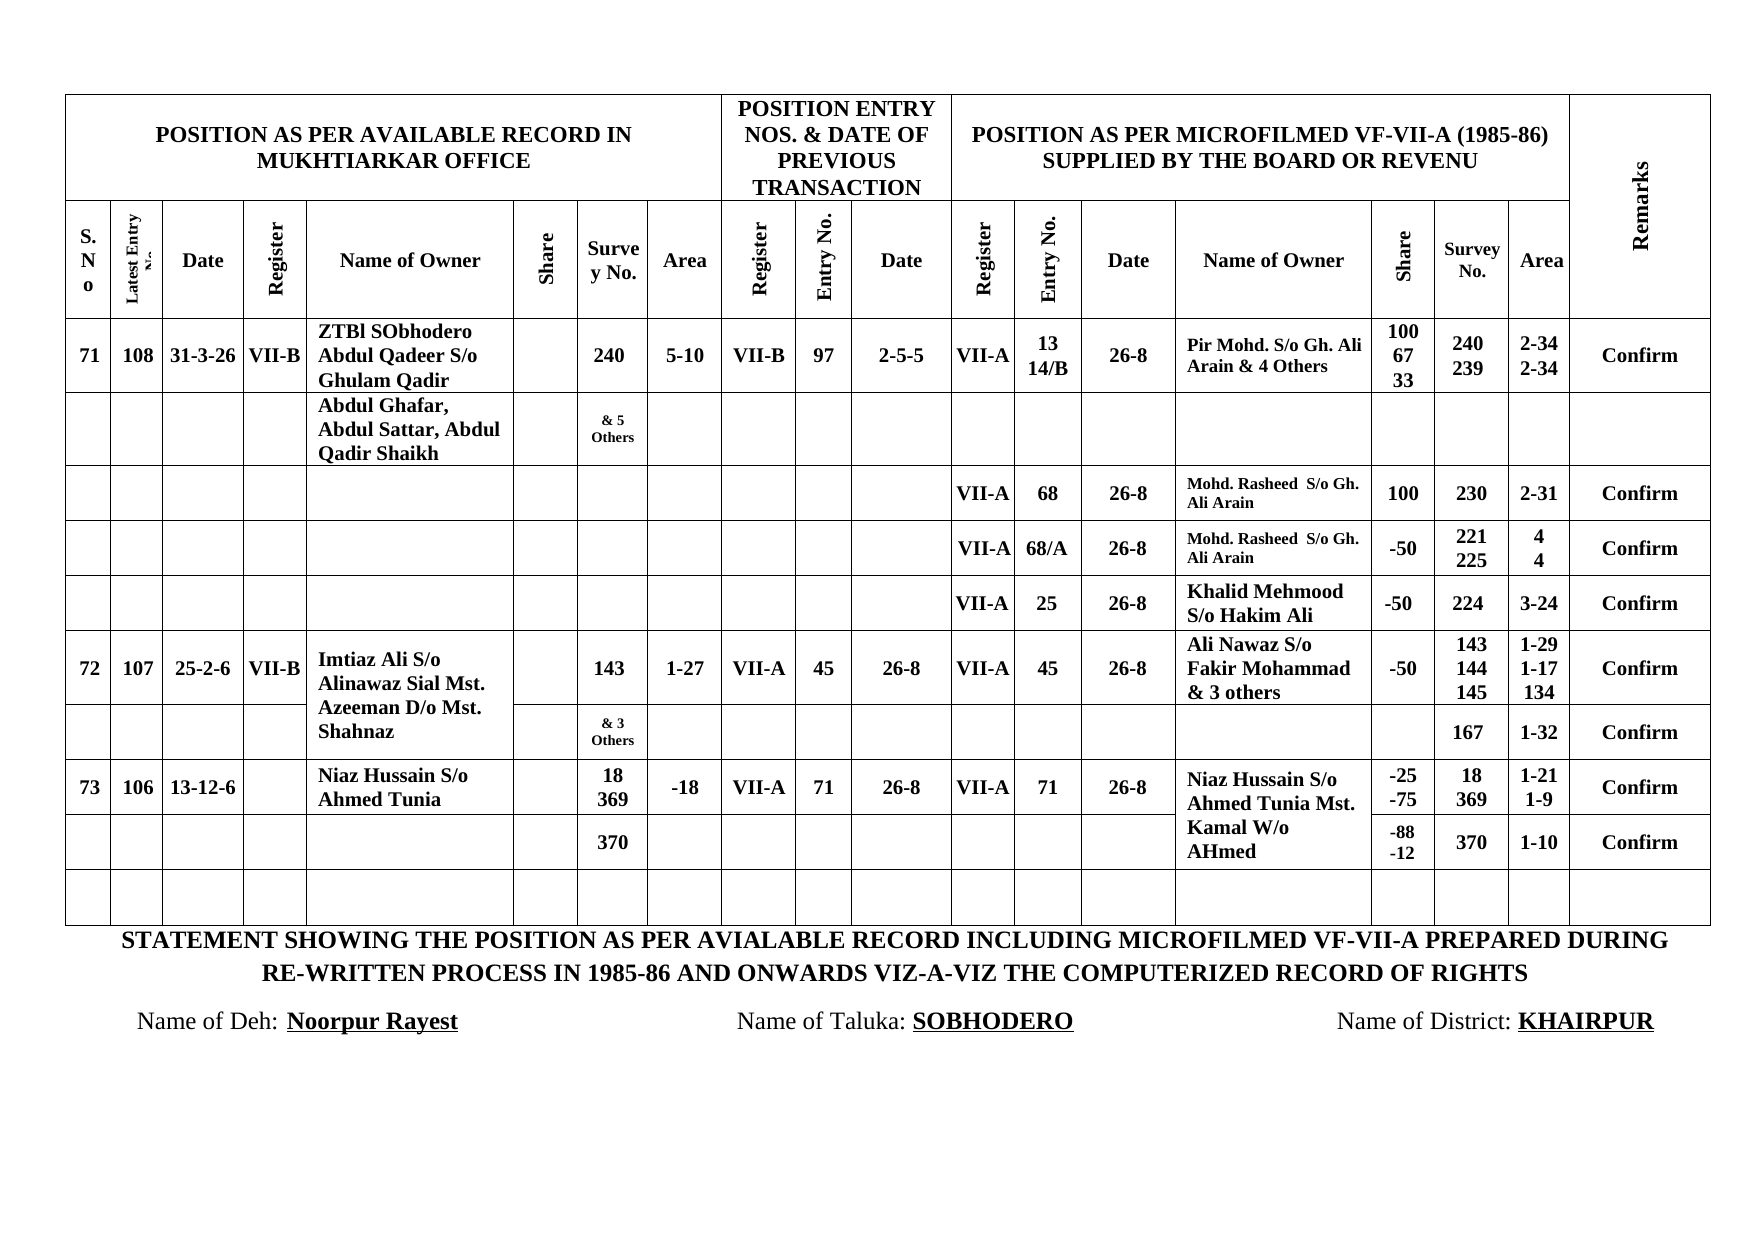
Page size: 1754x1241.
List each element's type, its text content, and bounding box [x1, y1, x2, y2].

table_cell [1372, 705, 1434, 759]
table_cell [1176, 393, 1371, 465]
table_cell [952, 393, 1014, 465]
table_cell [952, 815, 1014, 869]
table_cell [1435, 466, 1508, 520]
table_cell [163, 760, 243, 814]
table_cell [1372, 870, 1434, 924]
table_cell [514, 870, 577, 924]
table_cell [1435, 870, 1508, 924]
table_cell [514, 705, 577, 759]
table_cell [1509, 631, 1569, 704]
text RE-WRITTEN PROCESS IN 1985-86 AND ONWARDS VIZ-A-VIZ THE COMPUTERIZED RECORD OF RIGHTS [94, 958, 1697, 987]
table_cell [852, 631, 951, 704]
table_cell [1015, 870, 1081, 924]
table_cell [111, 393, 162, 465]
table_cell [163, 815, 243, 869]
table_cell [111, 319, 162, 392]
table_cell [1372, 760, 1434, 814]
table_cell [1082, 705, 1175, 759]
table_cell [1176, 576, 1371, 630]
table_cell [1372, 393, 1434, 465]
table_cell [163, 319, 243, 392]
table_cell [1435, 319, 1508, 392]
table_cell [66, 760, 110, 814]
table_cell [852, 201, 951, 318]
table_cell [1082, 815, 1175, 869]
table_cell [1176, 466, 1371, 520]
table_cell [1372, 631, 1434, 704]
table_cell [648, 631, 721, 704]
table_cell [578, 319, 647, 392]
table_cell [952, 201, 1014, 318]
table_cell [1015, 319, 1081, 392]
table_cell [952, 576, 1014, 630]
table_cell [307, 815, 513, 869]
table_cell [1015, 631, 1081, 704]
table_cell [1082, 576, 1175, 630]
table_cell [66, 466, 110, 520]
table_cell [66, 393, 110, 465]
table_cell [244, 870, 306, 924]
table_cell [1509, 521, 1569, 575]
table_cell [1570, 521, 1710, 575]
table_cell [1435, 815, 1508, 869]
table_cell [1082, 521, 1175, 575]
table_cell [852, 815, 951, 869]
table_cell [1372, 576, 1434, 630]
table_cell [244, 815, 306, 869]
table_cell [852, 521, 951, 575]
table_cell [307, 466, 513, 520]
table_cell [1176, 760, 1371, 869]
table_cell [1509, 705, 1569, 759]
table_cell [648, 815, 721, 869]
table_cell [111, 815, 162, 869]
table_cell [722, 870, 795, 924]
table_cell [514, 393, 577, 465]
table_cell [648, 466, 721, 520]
text STATEMENT SHOWING THE POSITION AS PER AVIALABLE RECORD INCLUDING MICROFILMED VF-VII-A PREPARED DURING [94, 926, 1697, 954]
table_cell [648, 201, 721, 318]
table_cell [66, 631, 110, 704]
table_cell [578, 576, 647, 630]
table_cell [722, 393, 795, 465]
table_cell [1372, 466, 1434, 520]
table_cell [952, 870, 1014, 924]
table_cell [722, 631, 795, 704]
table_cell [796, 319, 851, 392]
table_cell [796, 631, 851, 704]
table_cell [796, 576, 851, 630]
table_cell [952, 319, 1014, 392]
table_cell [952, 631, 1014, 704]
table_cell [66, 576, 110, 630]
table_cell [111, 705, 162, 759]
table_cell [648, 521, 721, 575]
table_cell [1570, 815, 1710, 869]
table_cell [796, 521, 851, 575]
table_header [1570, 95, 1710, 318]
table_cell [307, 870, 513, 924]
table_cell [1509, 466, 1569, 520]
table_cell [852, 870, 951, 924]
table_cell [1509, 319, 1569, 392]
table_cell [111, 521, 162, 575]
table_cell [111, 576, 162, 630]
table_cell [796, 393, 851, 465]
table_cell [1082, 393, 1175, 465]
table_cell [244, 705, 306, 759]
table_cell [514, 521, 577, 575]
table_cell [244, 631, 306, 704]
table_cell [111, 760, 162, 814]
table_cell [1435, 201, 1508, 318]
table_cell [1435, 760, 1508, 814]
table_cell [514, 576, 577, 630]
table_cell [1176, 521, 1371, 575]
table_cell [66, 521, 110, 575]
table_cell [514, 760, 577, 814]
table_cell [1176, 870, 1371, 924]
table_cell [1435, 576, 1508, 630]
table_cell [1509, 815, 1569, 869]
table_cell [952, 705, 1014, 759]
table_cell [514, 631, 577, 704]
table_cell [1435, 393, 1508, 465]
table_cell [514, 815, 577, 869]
text Name of Deh: Noorpur Rayest Name of Taluka: SOBHODERO Name of District: KHAIRPUR [94, 1006, 1697, 1035]
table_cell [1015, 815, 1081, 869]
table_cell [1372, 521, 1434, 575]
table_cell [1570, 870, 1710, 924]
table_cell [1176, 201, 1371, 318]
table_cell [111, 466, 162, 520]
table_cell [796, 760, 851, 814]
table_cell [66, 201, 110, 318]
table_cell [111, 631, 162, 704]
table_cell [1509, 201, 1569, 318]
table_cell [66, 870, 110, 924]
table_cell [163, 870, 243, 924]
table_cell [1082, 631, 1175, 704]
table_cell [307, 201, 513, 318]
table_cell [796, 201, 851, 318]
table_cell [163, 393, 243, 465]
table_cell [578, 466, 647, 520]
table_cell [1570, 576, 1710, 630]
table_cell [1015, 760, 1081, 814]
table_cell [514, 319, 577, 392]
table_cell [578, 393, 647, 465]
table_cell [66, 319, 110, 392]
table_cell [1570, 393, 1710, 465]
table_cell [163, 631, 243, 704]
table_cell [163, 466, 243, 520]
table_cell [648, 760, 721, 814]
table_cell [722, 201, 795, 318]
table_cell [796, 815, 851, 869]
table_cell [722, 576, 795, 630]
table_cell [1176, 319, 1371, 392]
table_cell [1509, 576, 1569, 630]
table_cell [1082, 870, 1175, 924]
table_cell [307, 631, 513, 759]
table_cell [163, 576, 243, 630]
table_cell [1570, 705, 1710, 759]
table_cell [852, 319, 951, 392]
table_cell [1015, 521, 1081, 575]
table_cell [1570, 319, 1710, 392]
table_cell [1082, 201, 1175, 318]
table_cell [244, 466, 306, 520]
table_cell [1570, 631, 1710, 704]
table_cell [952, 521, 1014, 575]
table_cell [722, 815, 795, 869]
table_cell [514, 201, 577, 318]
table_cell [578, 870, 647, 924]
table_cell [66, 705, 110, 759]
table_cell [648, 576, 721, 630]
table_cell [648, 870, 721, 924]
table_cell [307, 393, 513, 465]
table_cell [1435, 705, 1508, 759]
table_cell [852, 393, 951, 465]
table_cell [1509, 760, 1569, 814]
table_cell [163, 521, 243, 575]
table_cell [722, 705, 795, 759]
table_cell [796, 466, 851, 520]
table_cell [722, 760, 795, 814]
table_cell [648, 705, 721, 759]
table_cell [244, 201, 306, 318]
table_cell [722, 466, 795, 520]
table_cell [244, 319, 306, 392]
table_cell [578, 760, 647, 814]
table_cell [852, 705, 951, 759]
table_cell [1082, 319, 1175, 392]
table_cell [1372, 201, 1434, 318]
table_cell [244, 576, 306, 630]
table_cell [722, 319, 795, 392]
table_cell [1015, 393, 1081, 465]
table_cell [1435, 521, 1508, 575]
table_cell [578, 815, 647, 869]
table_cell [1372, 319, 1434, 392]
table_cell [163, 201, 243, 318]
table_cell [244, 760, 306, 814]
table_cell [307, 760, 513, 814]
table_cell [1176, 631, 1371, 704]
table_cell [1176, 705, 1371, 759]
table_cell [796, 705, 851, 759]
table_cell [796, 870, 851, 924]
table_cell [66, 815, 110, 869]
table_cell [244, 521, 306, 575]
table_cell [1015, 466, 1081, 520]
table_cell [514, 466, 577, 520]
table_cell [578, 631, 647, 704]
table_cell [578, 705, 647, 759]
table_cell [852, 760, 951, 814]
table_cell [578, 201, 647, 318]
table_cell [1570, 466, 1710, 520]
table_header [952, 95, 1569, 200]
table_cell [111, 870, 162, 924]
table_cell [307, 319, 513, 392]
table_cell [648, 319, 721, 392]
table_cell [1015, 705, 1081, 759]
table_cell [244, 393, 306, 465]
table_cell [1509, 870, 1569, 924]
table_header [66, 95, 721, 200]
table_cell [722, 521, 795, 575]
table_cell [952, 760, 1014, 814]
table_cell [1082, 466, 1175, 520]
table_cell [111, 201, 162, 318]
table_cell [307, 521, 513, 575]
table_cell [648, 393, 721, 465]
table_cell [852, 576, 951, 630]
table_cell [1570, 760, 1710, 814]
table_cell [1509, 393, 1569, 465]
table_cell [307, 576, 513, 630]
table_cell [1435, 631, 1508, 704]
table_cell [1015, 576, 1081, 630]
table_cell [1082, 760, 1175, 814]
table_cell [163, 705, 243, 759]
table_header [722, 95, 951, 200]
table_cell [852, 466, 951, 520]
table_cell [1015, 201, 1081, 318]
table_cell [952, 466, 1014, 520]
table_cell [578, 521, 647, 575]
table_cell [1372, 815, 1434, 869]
